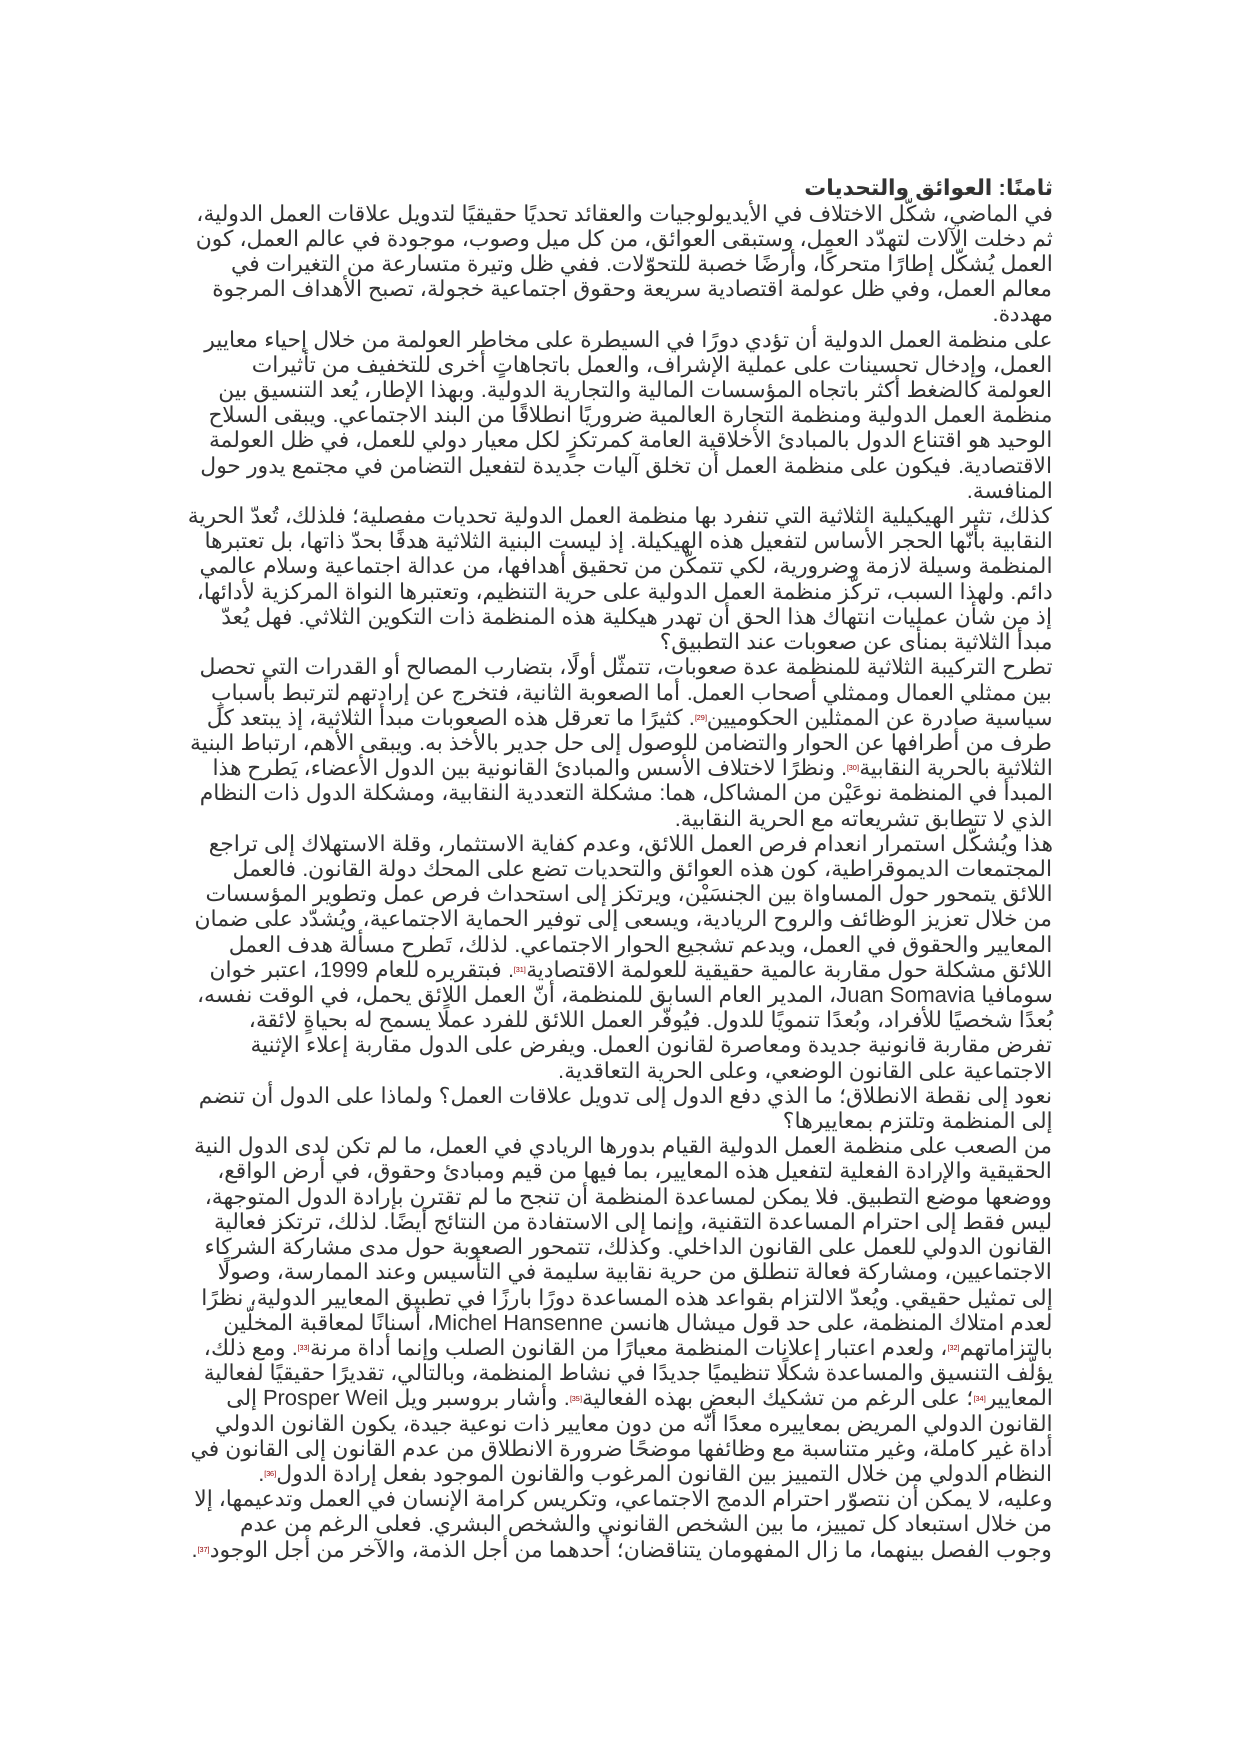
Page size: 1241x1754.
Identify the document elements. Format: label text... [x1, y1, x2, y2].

text تطرح التركيبة الثلاثية للمنظمة عدة صعوبات، تتمثّل أولًا، بتضارب المصالح أو القدرات التي تحصل بين ممثلي العمال وممثلي أصحاب العمل. أما الصعوبة الثانية، فتخرج عن إرادتهم لترتبط بأسبابٍ سياسية صادرة عن الممثلين الحكوميين[29]. كثيرًا ما تعرقل هذه الصعوبات مبدأ الثلاثية، إذ يبتعد كل طرف من أطرافها عن الحوار والتضامن للوصول إلى حل جدير بالأخذ به. ويبقى الأهم، ارتباط البنية الثلاثية بالحرية النقابية[30]. ونظرًا لاختلاف الأسس والمبادئ القانونية بين الدول الأعضاء، يَطرح هذا المبدأ في المنظمة نوعَيْن من المشاكل، هما: مشكلة التعددية النقابية، ومشكلة الدول ذات النظام الذي لا تتطابق تشريعاته مع الحرية النقابية. [187, 654, 1053, 831]
text كذلك، تثير الهيكيلية الثلاثية التي تنفرد بها منظمة العمل الدولية تحديات مفصلية؛ فلذلك، تُعدّ الحرية النقابية بأنّها الحجر الأساس لتفعيل هذه الهيكيلة. إذ ليست البنية الثلاثية هدفًا بحدّ ذاتها، بل تعتبرها المنظمة وسيلة لازمة وضرورية، لكي تتمكّن من تحقيق أهدافها، من عدالة اجتماعية وسلام عالمي دائم. ولهذا السبب، تركّز منظمة العمل الدولية على حرية التنظيم، وتعتبرها النواة المركزية لأدائها، إذ من شأن عمليات انتهاك هذا الحق أن تهدر هيكلية هذه المنظمة ذات التكوين الثلاثي. فهل يُعدّ مبدأ الثلاثية بمنأى عن صعوبات عند التطبيق؟ [187, 503, 1053, 654]
text ثامنًا: العوائق والتحديات [187, 175, 1053, 200]
text في الماضي، شكّل الاختلاف في الأيديولوجيات والعقائد تحديًا حقيقيًا لتدويل علاقات العمل الدولية، ثم دخلت الآلات لتهدّد العمل، وستبقى العوائق، من كل ميل وصوب، موجودة في عالم العمل، كون العمل يُشكّل إطارًا متحركًا، وأرضًا خصبة للتحوّلات. ففي ظل وتيرة متسارعة من التغيرات في معالم العمل، وفي ظل عولمة اقتصادية سريعة وحقوق اجتماعية خجولة، تصبح الأهداف المرجوة مهددة. [187, 200, 1053, 326]
text على منظمة العمل الدولية أن تؤدي دورًا في السيطرة على مخاطر العولمة من خلال إحياء معايير العمل، وإدخال تحسينات على عملية الإشراف، والعمل باتجاهاتٍ أخرى للتخفيف من تأثيرات العولمة كالضغط أكثر باتجاه المؤسسات المالية والتجارية الدولية. وبهذا الإطار، يُعد التنسيق بين منظمة العمل الدولية ومنظمة التجارة العالمية ضروريًا انطلاقًا من البند الاجتماعي. ويبقى السلاح الوحيد هو اقتناع الدول بالمبادئ الأخلاقية العامة كمرتكزٍ لكل معيار دولي للعمل، في ظل العولمة الاقتصادية. فيكون على منظمة العمل أن تخلق آليات جديدة لتفعيل التضامن في مجتمع يدور حول المنافسة. [187, 326, 1053, 503]
text هذا ويُشكّل استمرار انعدام فرص العمل اللائق، وعدم كفاية الاستثمار، وقلة الاستهلاك إلى تراجع المجتمعات الديموقراطية، كون هذه العوائق والتحديات تضع على المحك دولة القانون. فالعمل اللائق يتمحور حول المساواة بين الجنسَيْن، ويرتكز إلى استحداث فرص عمل وتطوير المؤسسات من خلال تعزيز الوظائف والروح الريادية، ويسعى إلى توفير الحماية الاجتماعية، ويُشدّد على ضمان المعايير والحقوق في العمل، ويدعم تشجيع الحوار الاجتماعي. لذلك، تَطرح مسألة هدف العمل اللائق مشكلة حول مقاربة عالمية حقيقية للعولمة الاقتصادية[31]. فبتقريره للعام 1999، اعتبر خوان سومافيا Juan Somavia، المدير العام السابق للمنظمة، أنّ العمل اللائق يحمل، في الوقت نفسه، بُعدًا شخصيًا للأفراد، وبُعدًا تنمويًا للدول. فيُوفّر العمل اللائق للفرد عملًا يسمح له بحياةٍ لائقة، تفرض مقاربة قانونية جديدة ومعاصرة لقانون العمل. ويفرض على الدول مقاربة إعلاء الإثنية الاجتماعية على القانون الوضعي، وعلى الحرية التعاقدية. [187, 831, 1053, 1083]
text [187, 1486, 1053, 1562]
text من الصعب على منظمة العمل الدولية القيام بدورها الريادي في العمل، ما لم تكن لدى الدول النية الحقيقية والإرادة الفعلية لتفعيل هذه المعايير، بما فيها من قيم ومبادئ وحقوق، في أرض الواقع، ووضعها موضع التطبيق. فلا يمكن لمساعدة المنظمة أن تنجح ما لم تقترن بإرادة الدول المتوجهة، ليس فقط إلى احترام المساعدة التقنية، وإنما إلى الاستفادة من النتائج أيضًا. لذلك، ترتكز فعالية القانون الدولي للعمل على القانون الداخلي. وكذلك، تتمحور الصعوبة حول مدى مشاركة الشركاء الاجتماعيين، ومشاركة فعالة تنطلق من حرية نقابية سليمة في التأسيس وعند الممارسة، وصولًا إلى تمثيل حقيقي. ويُعدّ الالتزام بقواعد هذه المساعدة دورًا بارزًا في تطبيق المعايير الدولية، نظرًا لعدم امتلاك المنظمة، على حد قول ميشال هانسن Michel Hansenne، أسنانًا لمعاقبة المخلّين بالتزاماتهم[32]، ولعدم اعتبار إعلانات المنظمة معيارًا من القانون الصلب وإنما أداة مرنة[33]. ومع ذلك، يؤلّف التنسيق والمساعدة شكلًا تنظيميًا جديدًا في نشاط المنظمة، وبالتالي، تقديرًا حقيقيًا لفعالية المعايير[34]؛ على الرغم من تشكيك البعض بهذه الفعالية[35]. وأشار بروسبر ويل Prosper Weil إلى القانون الدولي المريض بمعاييره معدًا أنّه من دون معايير ذات نوعية جيدة، يكون القانون الدولي أداة غير كاملة، وغير متناسبة مع وظائفها موضحًا ضرورة الانطلاق من عدم القانون إلى القانون في النظام الدولي من خلال التمييز بين القانون المرغوب والقانون الموجود بفعل إرادة الدول[36]. [187, 1133, 1053, 1486]
text نعود إلى نقطة الانطلاق؛ ما الذي دفع الدول إلى تدويل علاقات العمل؟ ولماذا على الدول أن تنضم إلى المنظمة وتلتزم بمعاييرها؟ [187, 1083, 1053, 1133]
